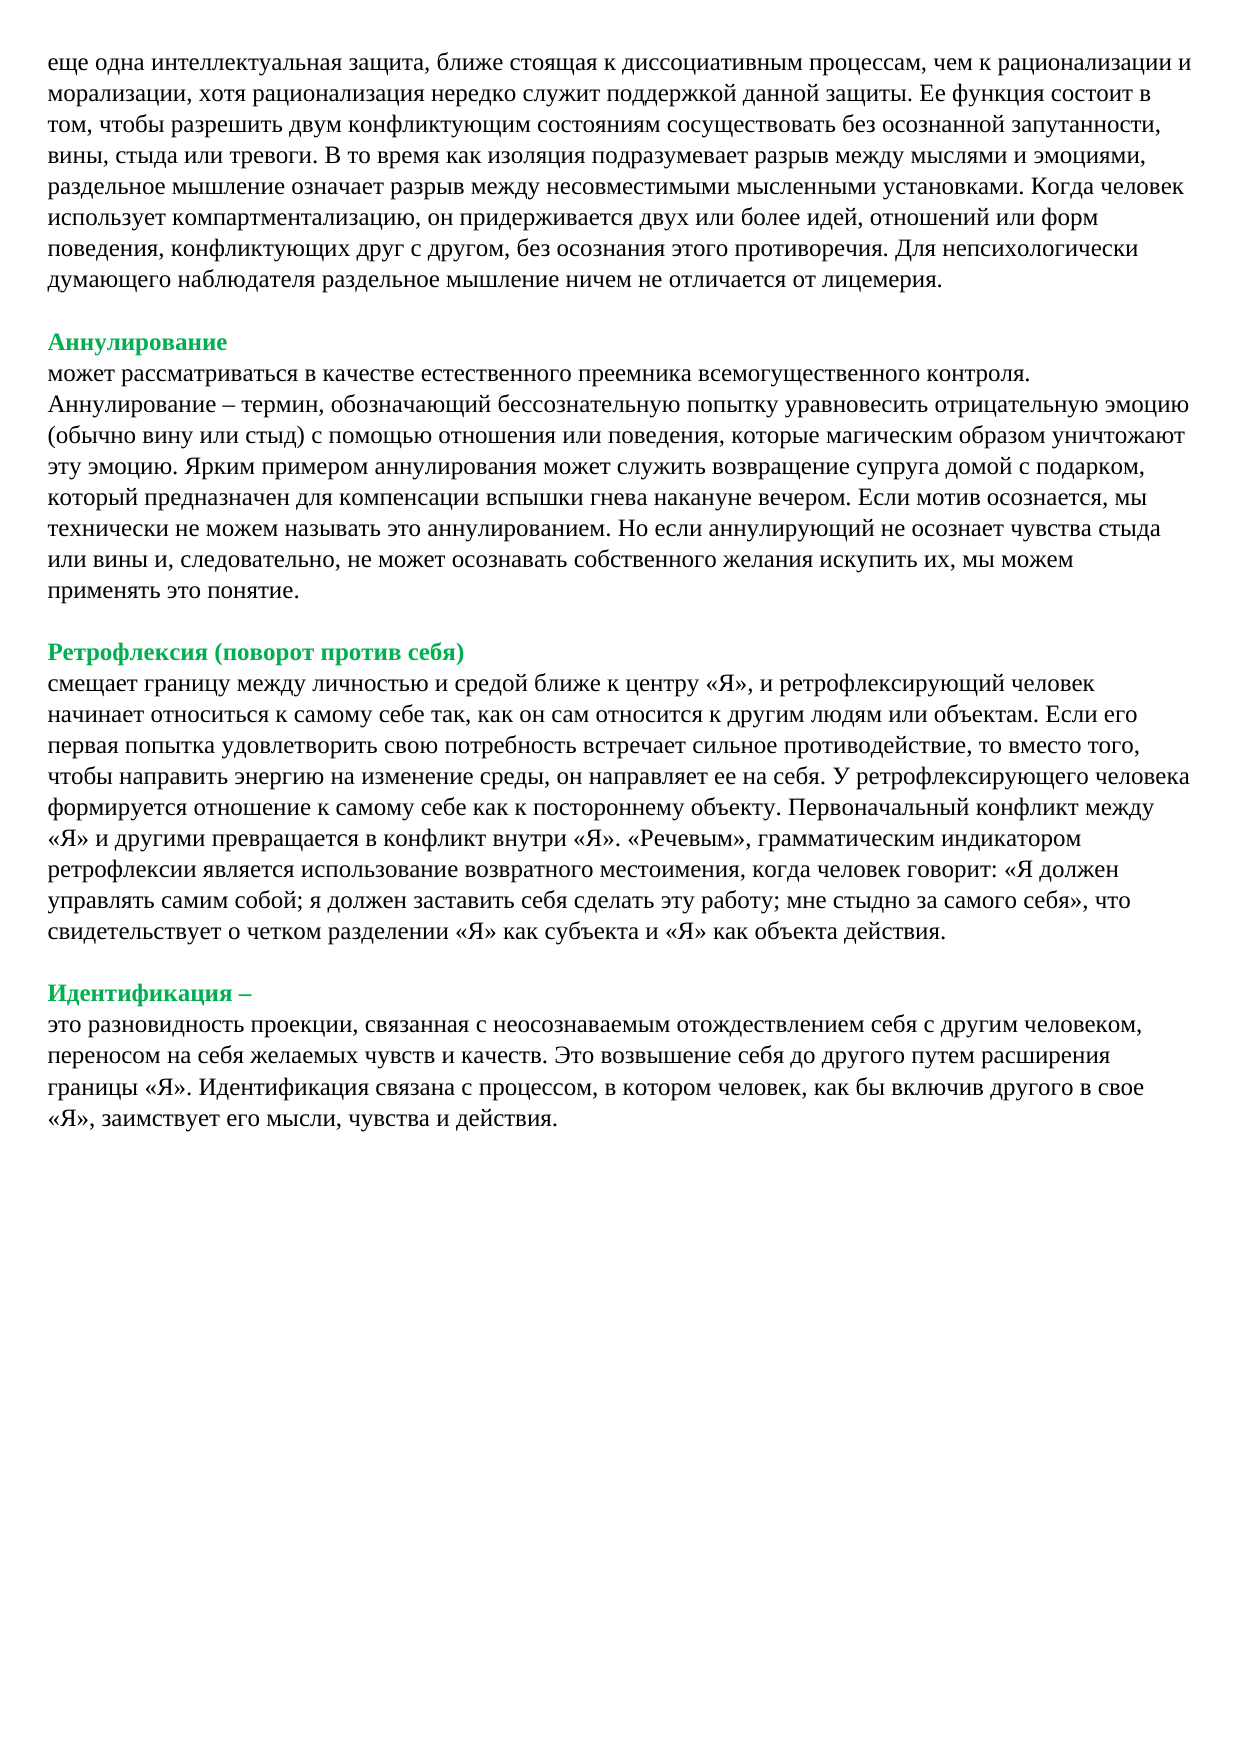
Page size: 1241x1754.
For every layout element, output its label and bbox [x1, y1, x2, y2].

text [47, 47, 1193, 1193]
